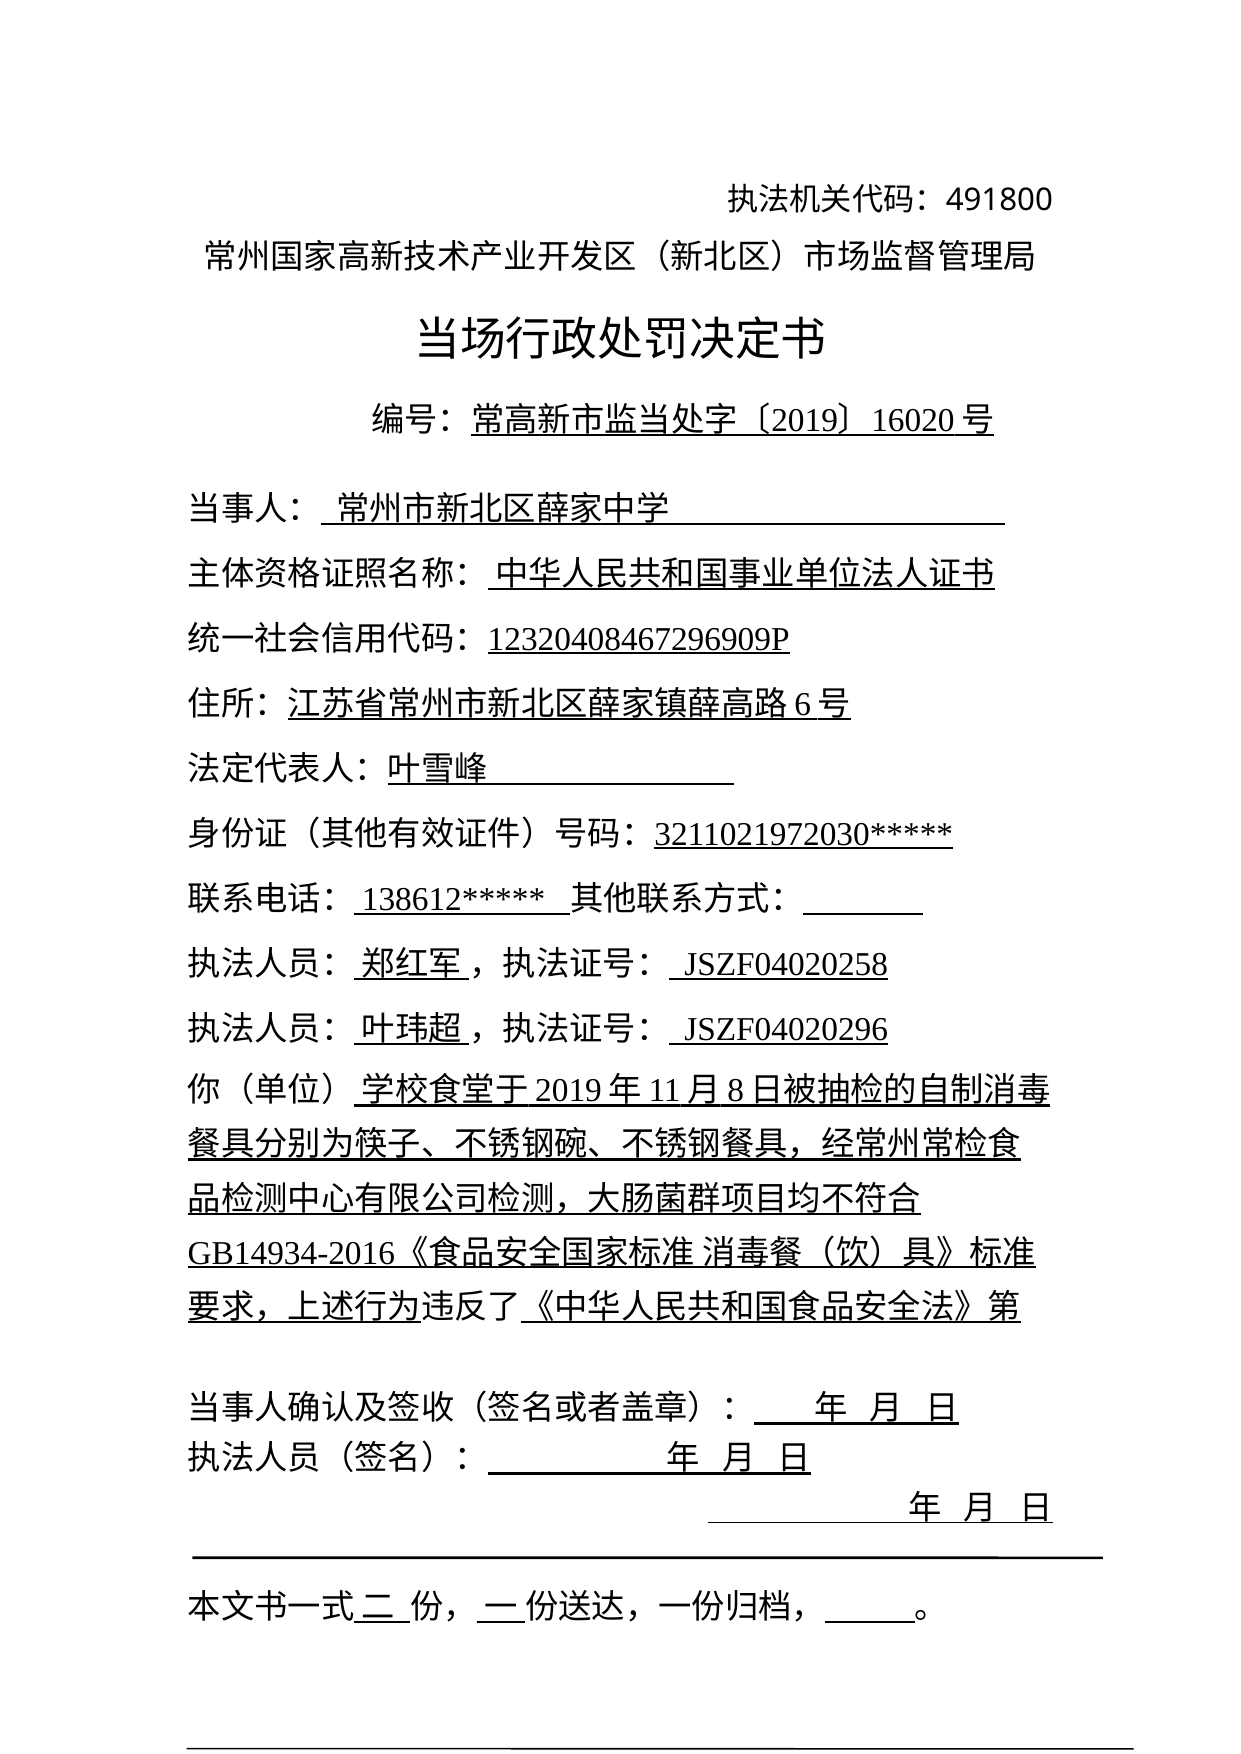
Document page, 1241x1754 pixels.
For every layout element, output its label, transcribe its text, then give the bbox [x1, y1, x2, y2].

text 当场行政处罚决定书 [187, 287, 1053, 384]
text 常州国家高新技术产业开发区（新北区）市场监督管理局 [187, 222, 1053, 287]
text 身份证（其他有效证件）号码：3211021972030***** [187, 798, 1053, 863]
text 联系电话： 138612***** 其他联系方式： [187, 863, 1053, 928]
text 执法人员： 郑红军 ，执法证号： JSZF04020258 [187, 928, 1053, 993]
text 执法人员： 叶玮超 ，执法证号： JSZF04020296 [187, 993, 1053, 1058]
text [187, 1058, 1053, 1329]
text 住所：江苏省常州市新北区薛家镇薛高路6号 [187, 668, 1053, 733]
text 法定代表人：叶雪峰 [187, 733, 1053, 798]
text 编号：常高新市监当处字〔2019〕16020号 [187, 384, 1053, 449]
text 当事人： 常州市新北区薛家中学 [187, 473, 1053, 538]
text 执法机关代码：491800 [187, 163, 1053, 222]
text 主体资格证照名称： 中华人民共和国事业单位法人证书 [187, 538, 1053, 603]
text 统一社会信用代码：12320408467296909P [187, 603, 1053, 668]
